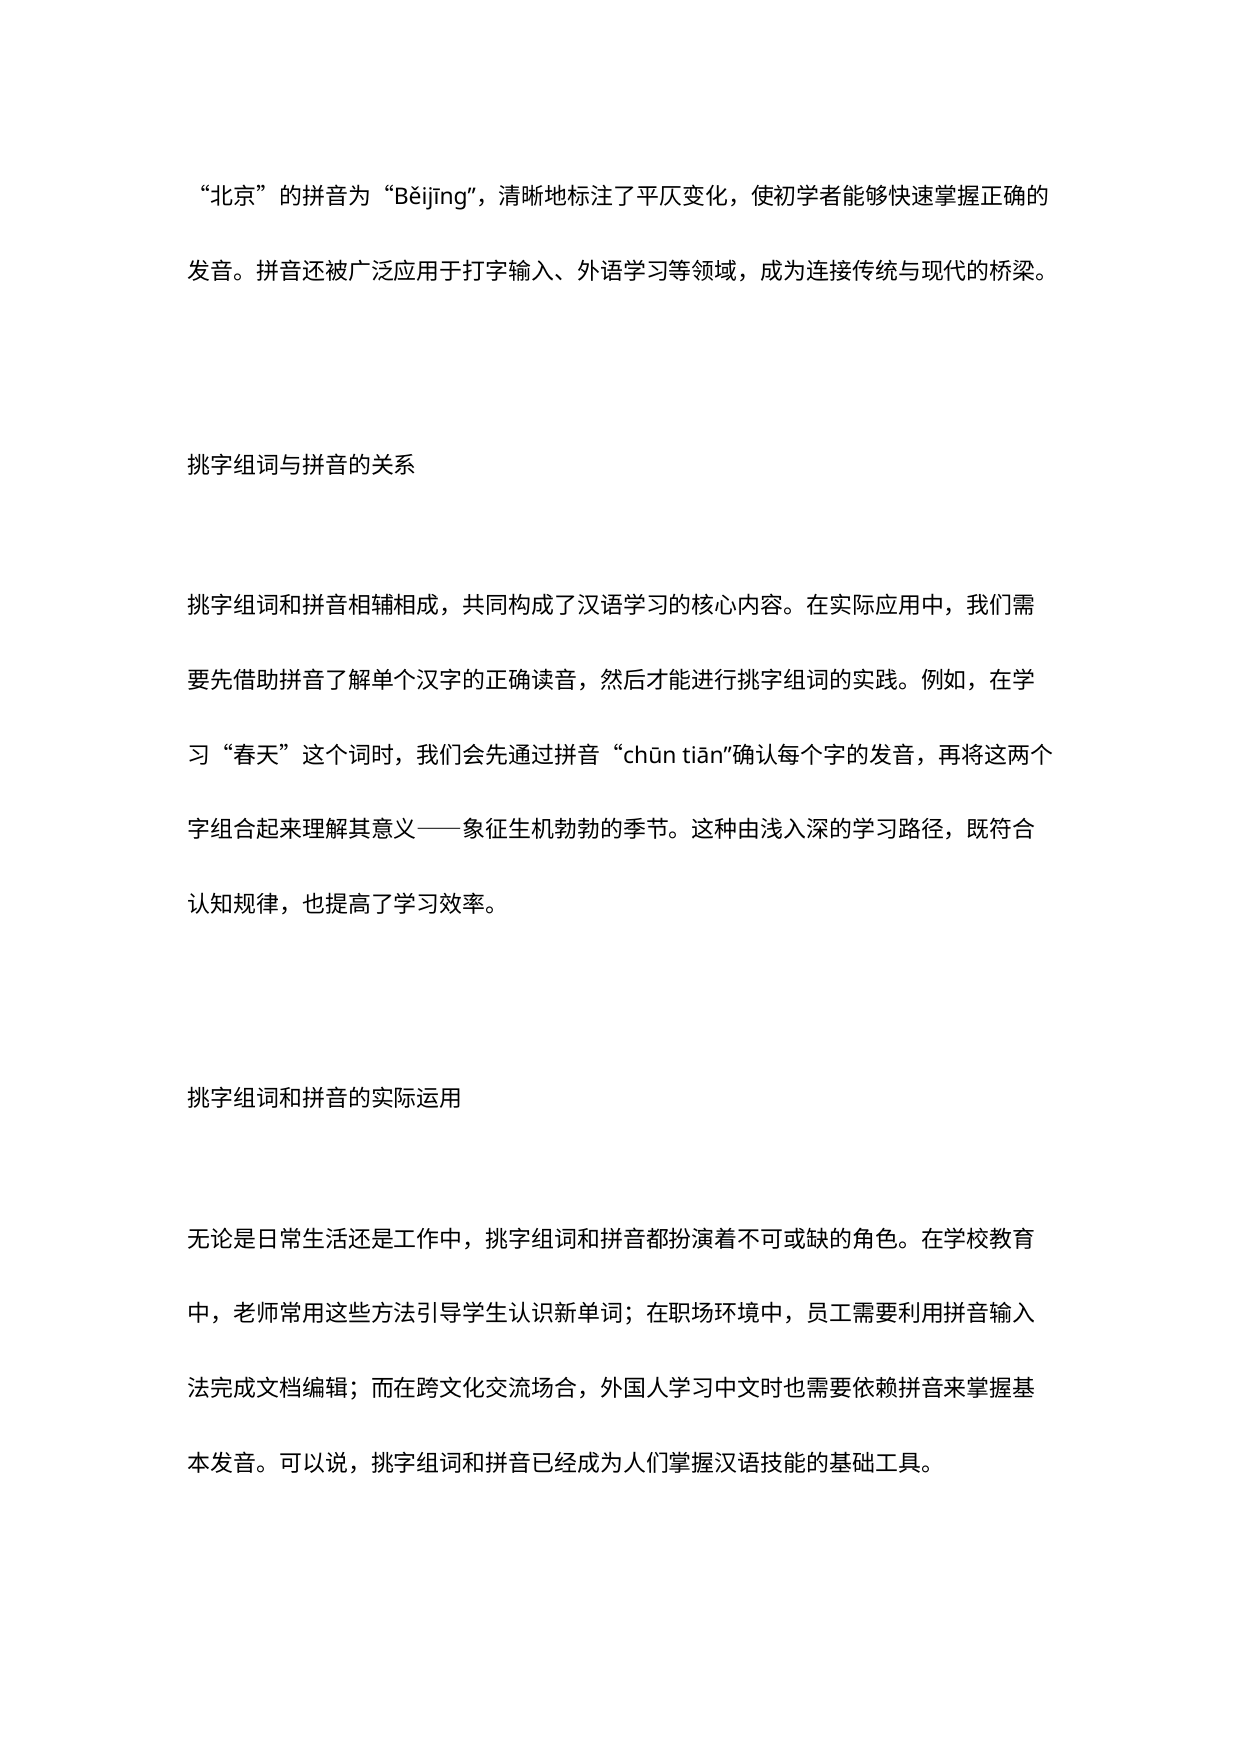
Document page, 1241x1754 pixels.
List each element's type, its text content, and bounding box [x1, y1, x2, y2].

text 挑字组词与拼音的关系 [187, 431, 1053, 496]
text 挑字组词和拼音的实际运用 [187, 1064, 1053, 1129]
text 无论是日常生活还是工作中，挑字组词和拼音都扮演着不可或缺的角色。在学校教育中，老师常用这些方法引导学生认识新单词；在职场环境中，员工需要利用拼音输入法完成文档编辑；而在跨文化交流场合，外国人学习中文时也需要依赖拼音来掌握基本发音。可以说，挑字组词和拼音已经成为人们掌握汉语技能的基础工具。 [187, 1205, 1053, 1494]
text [187, 162, 1053, 302]
text 挑字组词和拼音相辅相成，共同构成了汉语学习的核心内容。在实际应用中，我们需要先借助拼音了解单个汉字的正确读音，然后才能进行挑字组词的实践。例如，在学习“春天”这个词时，我们会先通过拼音“chūn tiān”确认每个字的发音，再将这两个字组合起来理解其意义——象征生机勃勃的季节。这种由浅入深的学习路径，既符合认知规律，也提高了学习效率。 [187, 571, 1053, 935]
